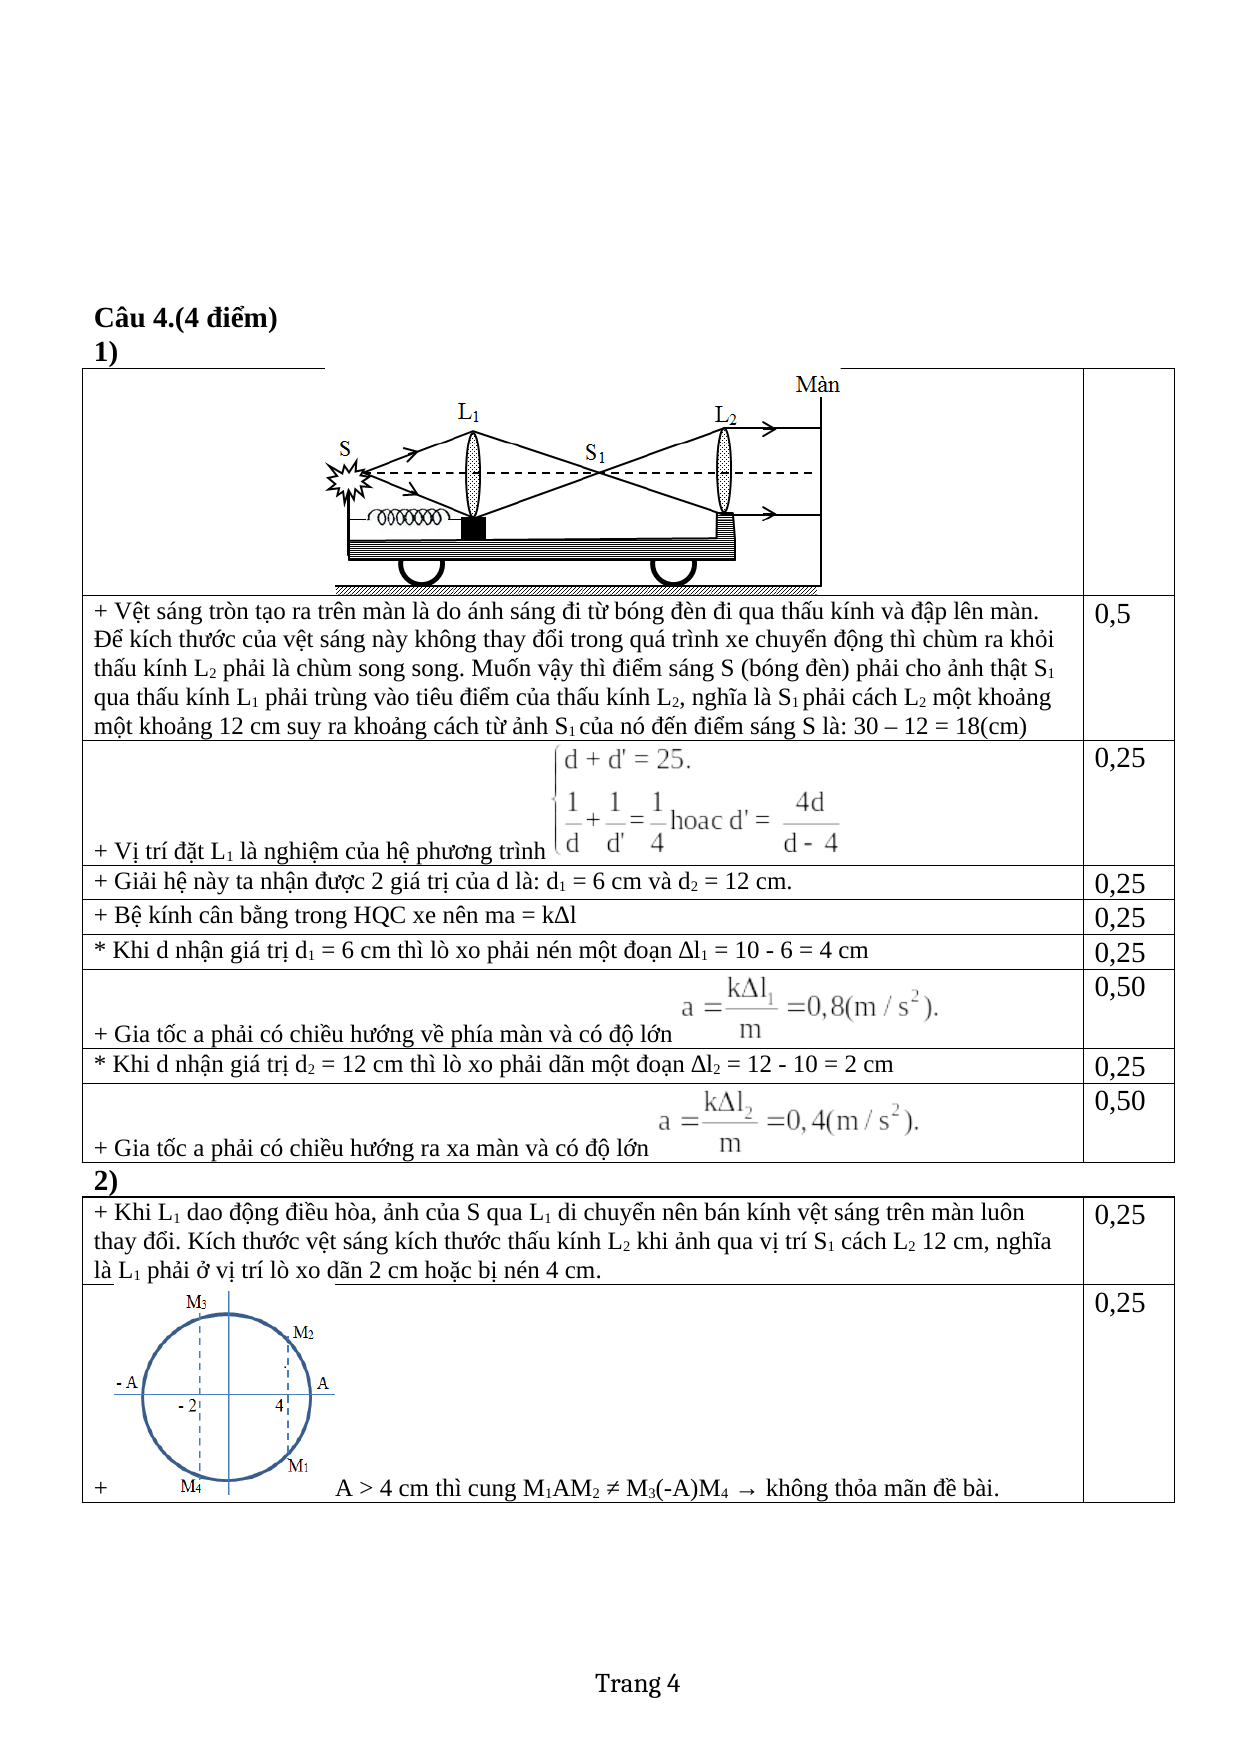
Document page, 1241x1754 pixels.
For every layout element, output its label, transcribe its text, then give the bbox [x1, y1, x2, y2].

table_cell + A > 4 cm thì cung M1AM2 ≠ M3(-A)M4 → không thỏa mãn đề bài. [83, 1285, 1083, 1502]
text Câu 4.(4 điểm) [94, 300, 1181, 334]
table_cell 0,50 [1084, 970, 1174, 1048]
table_cell 0,25 [1084, 741, 1174, 865]
table_cell * Khi d nhận giá trị d2 = 12 cm thì lò xo phải dãn một đoạn ∆l2 = 12 - 10 = 2 cm [83, 1049, 1083, 1082]
table_cell 0,25 [1084, 900, 1174, 934]
table_cell 0,25 [1084, 1285, 1174, 1502]
table_header 0,25 [1084, 1198, 1174, 1284]
table_cell 0,5 [1084, 596, 1174, 739]
table_header [841, 369, 1083, 595]
table_cell 0,25 [1084, 935, 1174, 968]
table_cell + Gia tốc a phải có chiều hướng về phía màn và có độ lớn [83, 970, 1083, 1048]
text 1) [94, 334, 1181, 367]
table_header [1084, 369, 1174, 595]
table_cell + Giải hệ này ta nhận được 2 giá trị của d là: d1 = 6 cm và d2 = 12 cm. [83, 866, 1083, 899]
table_cell + Vị trí đặt L1 là nghiệm của hệ phương trình [83, 741, 1083, 865]
table_cell 0,25 [1084, 1049, 1174, 1082]
table_cell 0,50 [1084, 1084, 1174, 1162]
picture [114, 1284, 335, 1497]
text 2) [94, 1163, 1181, 1196]
table_header + Khi L1 dao động điều hòa, ảnh của S qua L1 di chuyển nên bán kính vệt sáng trên màn luôn thay đổi. Kích thước vệt sáng kích thước thấu kính L2 khi ảnh qua vị trí S1 cách L2 12 cm, nghĩa là L1 phải ở vị trí lò xo dãn 2 cm hoặc bị nén 4 cm. [83, 1198, 1083, 1284]
table_cell + Vệt sáng tròn tạo ra trên màn là do ánh sáng đi từ bóng đèn đi qua thấu kính và đập lên màn. Để kích thước của vệt sáng này không thay đổi trong quá trình xe chuyển động thì chùm ra khỏi thấu kính L2 phải là chùm song song. Muốn vậy thì điểm sáng S (bóng đèn) phải cho ảnh thật S1 qua thấu kính L1 phải trùng vào tiêu điểm của thấu kính L2, nghĩa là S1 phải cách L2 một khoảng một khoảng 12 cm suy ra khoảng cách từ ảnh S1 của nó đến điểm sáng S là: 30 – 12 = 18(cm) [83, 596, 1083, 739]
table_cell * Khi d nhận giá trị d1 = 6 cm thì lò xo phải nén một đoạn ∆l1 = 10 - 6 = 4 cm [83, 935, 1083, 968]
table_header [83, 369, 325, 595]
table_cell 0,25 [1084, 866, 1174, 899]
picture [325, 368, 841, 595]
table_cell + Bệ kính cân bằng trong HQC xe nên ma = k∆l [83, 900, 1083, 934]
table_cell + Gia tốc a phải có chiều hướng ra xa màn và có độ lớn [83, 1084, 1083, 1162]
